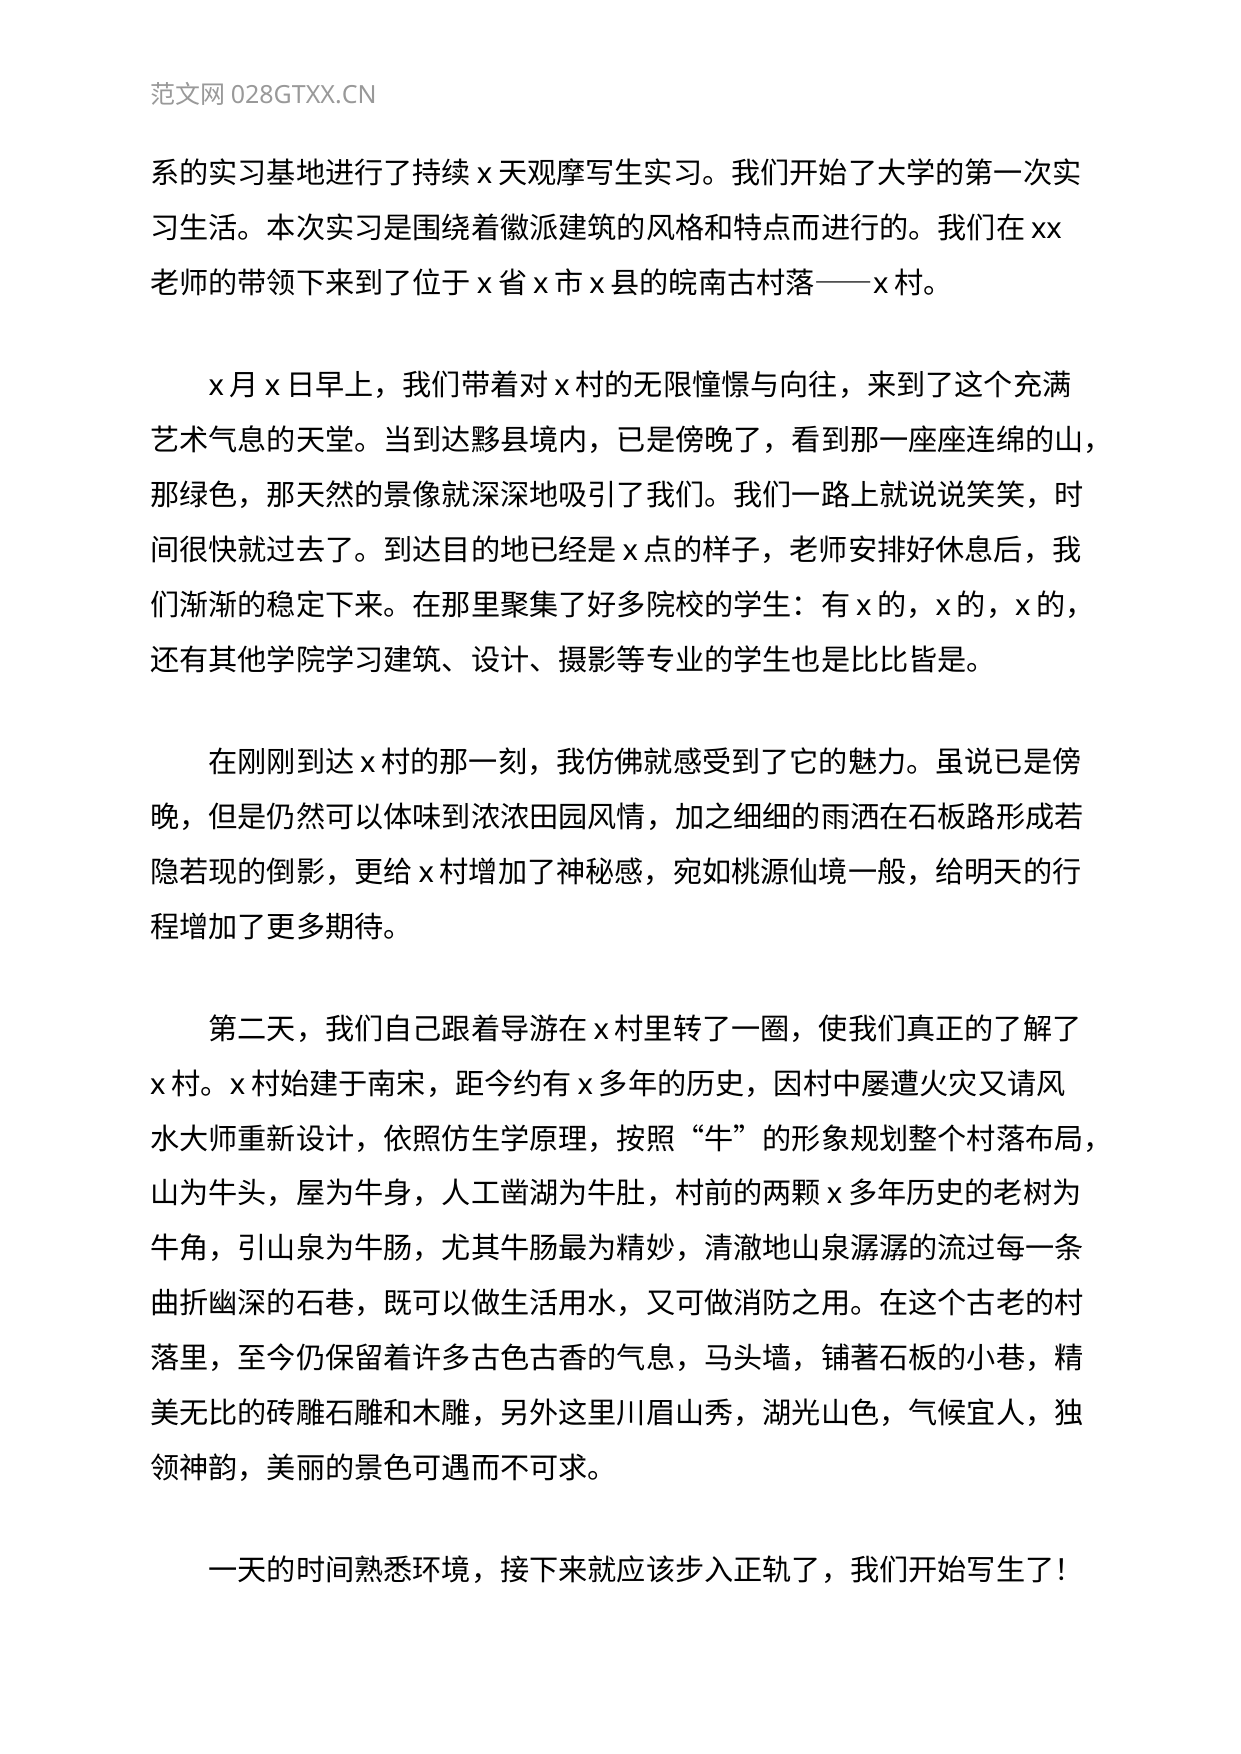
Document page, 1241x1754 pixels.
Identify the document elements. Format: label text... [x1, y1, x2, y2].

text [150, 1546, 1090, 1589]
text x月x日早上，我们带着对x村的无限憧憬与向往，来到了这个充满艺术气息的天堂。当到达黟县境内，已是傍晚了，看到那一座座连绵的山，那绿色，那天然的景像就深深地吸引了我们。我们一路上就说说笑笑，时间很快就过去了。到达目的地已经是x点的样子，老师安排好休息后，我们渐渐的稳定下来。在那里聚集了好多院校的学生：有x的，x的，x的，还有其他学院学习建筑、设计、摄影等专业的学生也是比比皆是。 [150, 362, 1090, 679]
text 在刚刚到达x村的那一刻，我仿佛就感受到了它的魅力。虽说已是傍晚，但是仍然可以体味到浓浓田园风情，加之细细的雨洒在石板路形成若隐若现的倒影，更给x村增加了神秘感，宛如桃源仙境一般，给明天的行程增加了更多期待。 [150, 738, 1090, 946]
text 第二天，我们自己跟着导游在x村里转了一圈，使我们真正的了解了x村。x村始建于南宋，距今约有x多年的历史，因村中屡遭火灾又请风水大师重新设计，依照仿生学原理，按照“牛”的形象规划整个村落布局，山为牛头，屋为牛身，人工凿湖为牛肚，村前的两颗x多年历史的老树为牛角，引山泉为牛肠，尤其牛肠最为精妙，清澈地山泉潺潺的流过每一条曲折幽深的石巷，既可以做生活用水，又可做消防之用。在这个古老的村落里，至今仍保留着许多古色古香的气息，马头墙，铺著石板的小巷，精美无比的砖雕石雕和木雕，另外这里川眉山秀，湖光山色，气候宜人，独领神韵，美丽的景色可遇而不可求。 [150, 1005, 1090, 1487]
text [150, 150, 1090, 302]
